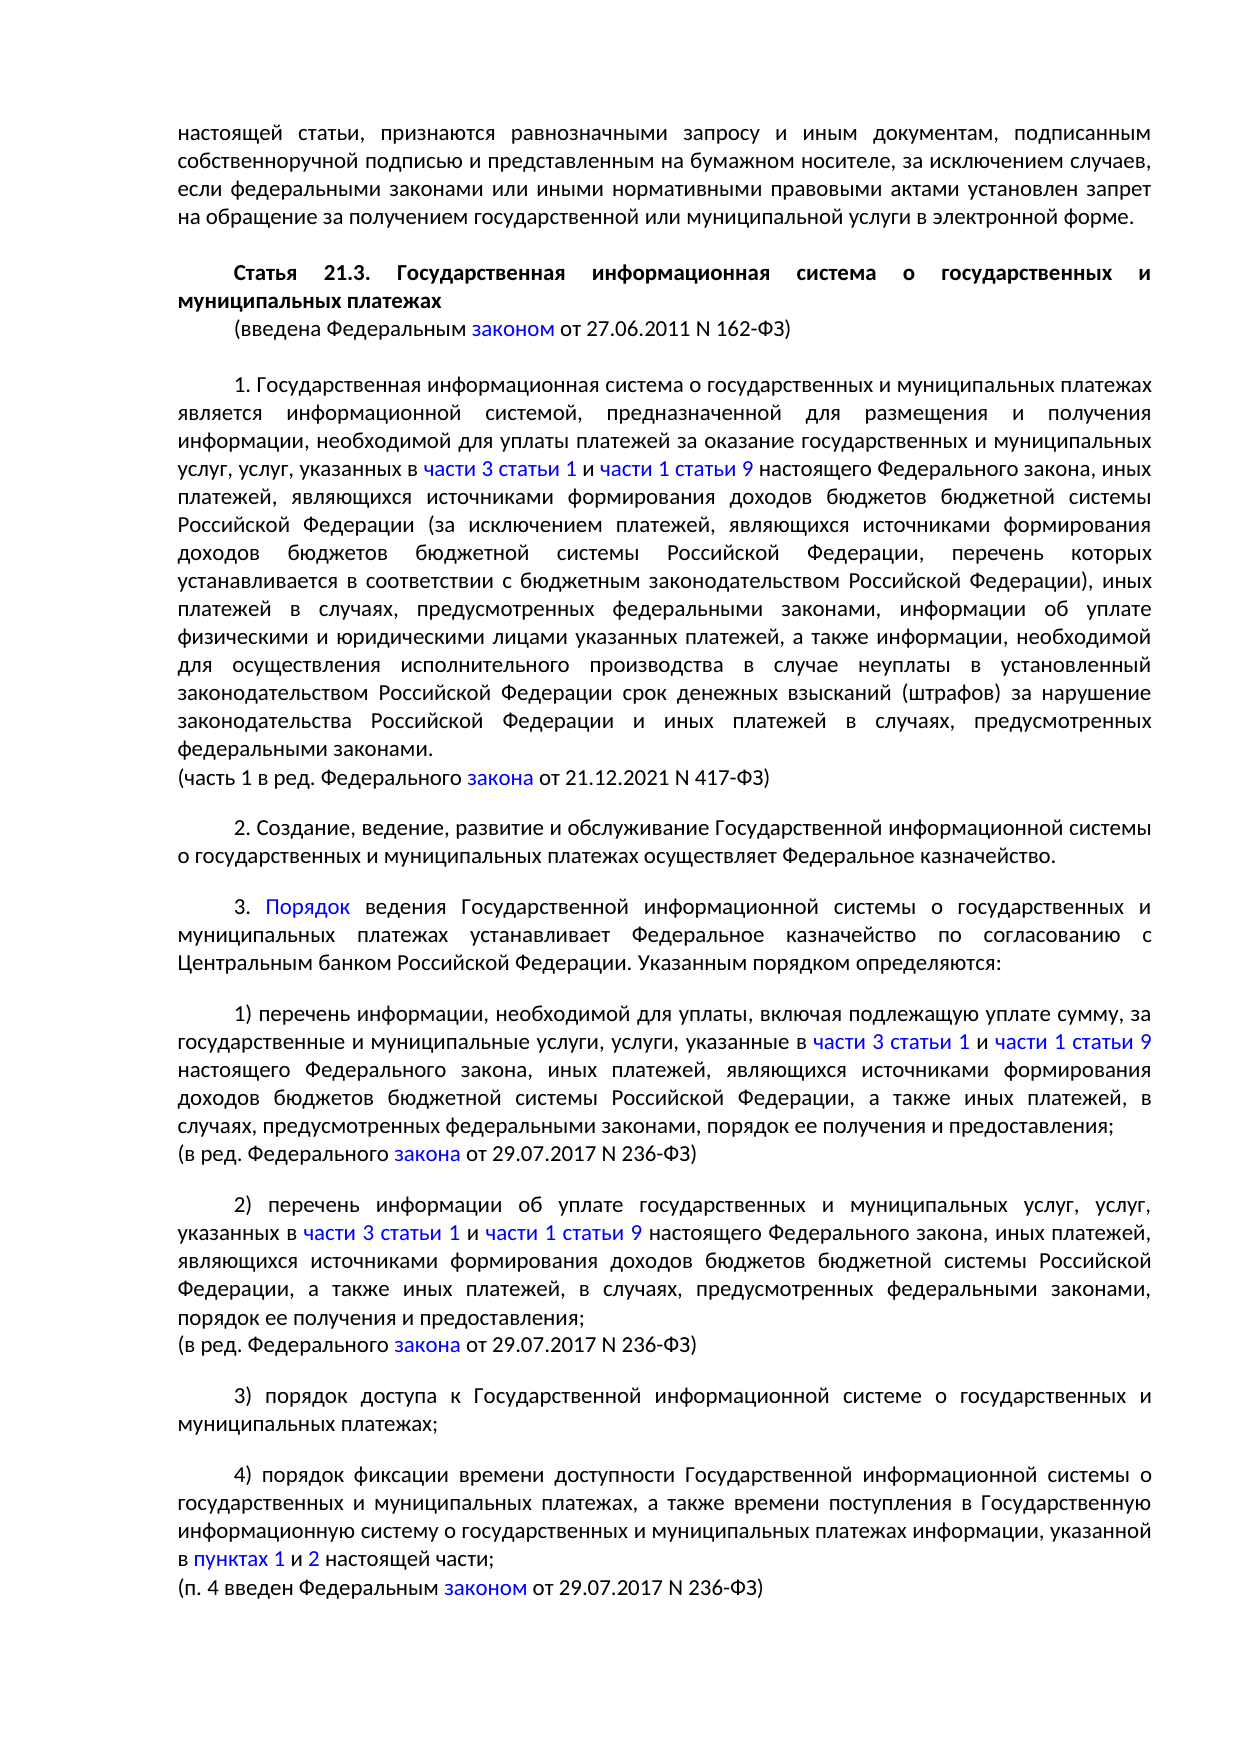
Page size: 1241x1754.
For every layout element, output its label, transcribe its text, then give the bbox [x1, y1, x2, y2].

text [177, 118, 1152, 230]
text (в ред. Федерального закона от 29.07.2017 N 236-ФЗ) [177, 1331, 1152, 1359]
text 2) перечень информации об уплате государственных и муниципальных услуг, услуг, указанных в части 3 статьи 1 и части 1 статьи 9 настоящего Федерального закона, иных платежей, являющихся источниками формирования доходов бюджетов бюджетной системы Российской Федерации, а также иных платежей, в случаях, предусмотренных федеральными законами, порядок ее получения и предоставления; [177, 1191, 1152, 1331]
text 1) перечень информации, необходимой для уплаты, включая подлежащую уплате сумму, за государственные и муниципальные услуги, услуги, указанные в части 3 статьи 1 и части 1 статьи 9 настоящего Федерального закона, иных платежей, являющихся источниками формирования доходов бюджетов бюджетной системы Российской Федерации, а также иных платежей, в случаях, предусмотренных федеральными законами, порядок ее получения и предоставления; [177, 999, 1152, 1139]
text (часть 1 в ред. Федерального закона от 21.12.2021 N 417-ФЗ) [177, 763, 1152, 791]
text 4) порядок фиксации времени доступности Государственной информационной системы о государственных и муниципальных платежах, а также времени поступления в Государственную информационную систему о государственных и муниципальных платежах информации, указанной в пунктах 1 и 2 настоящей части; [177, 1461, 1152, 1573]
text 3. Порядок ведения Государственной информационной системы о государственных и муниципальных платежах устанавливает Федеральное казначейство по согласованию с Центральным банком Российской Федерации. Указанным порядком определяются: [177, 892, 1152, 977]
text (в ред. Федерального закона от 29.07.2017 N 236-ФЗ) [177, 1139, 1152, 1168]
text 1. Государственная информационная система о государственных и муниципальных платежах является информационной системой, предназначенной для размещения и получения информации, необходимой для уплаты платежей за оказание государственных и муниципальных услуг, услуг, указанных в части 3 статьи 1 и части 1 статьи 9 настоящего Федерального закона, иных платежей, являющихся источниками формирования доходов бюджетов бюджетной системы Российской Федерации (за исключением платежей, являющихся источниками формирования доходов бюджетов бюджетной системы Российской Федерации, перечень которых устанавливается в соответствии с бюджетным законодательством Российской Федерации), иных платежей в случаях, предусмотренных федеральными законами, информации об уплате физическими и юридическими лицами указанных платежей, а также информации, необходимой для осуществления исполнительного производства в случае неуплаты в установленный законодательством Российской Федерации срок денежных взысканий (штрафов) за нарушение законодательства Российской Федерации и иных платежей в случаях, предусмотренных федеральными законами. [177, 370, 1152, 763]
text 3) порядок доступа к Государственной информационной системе о государственных и муниципальных платежах; [177, 1382, 1152, 1438]
text 2. Создание, ведение, развитие и обслуживание Государственной информационной системы о государственных и муниципальных платежах осуществляет Федеральное казначейство. [177, 813, 1152, 869]
text (п. 4 введен Федеральным законом от 29.07.2017 N 236-ФЗ) [177, 1573, 1152, 1601]
text (введена Федеральным законом от 27.06.2011 N 162-ФЗ) [177, 314, 1152, 342]
title Статья 21.3. Государственная информационная система о государственных и муниципальных платежах [177, 258, 1152, 314]
